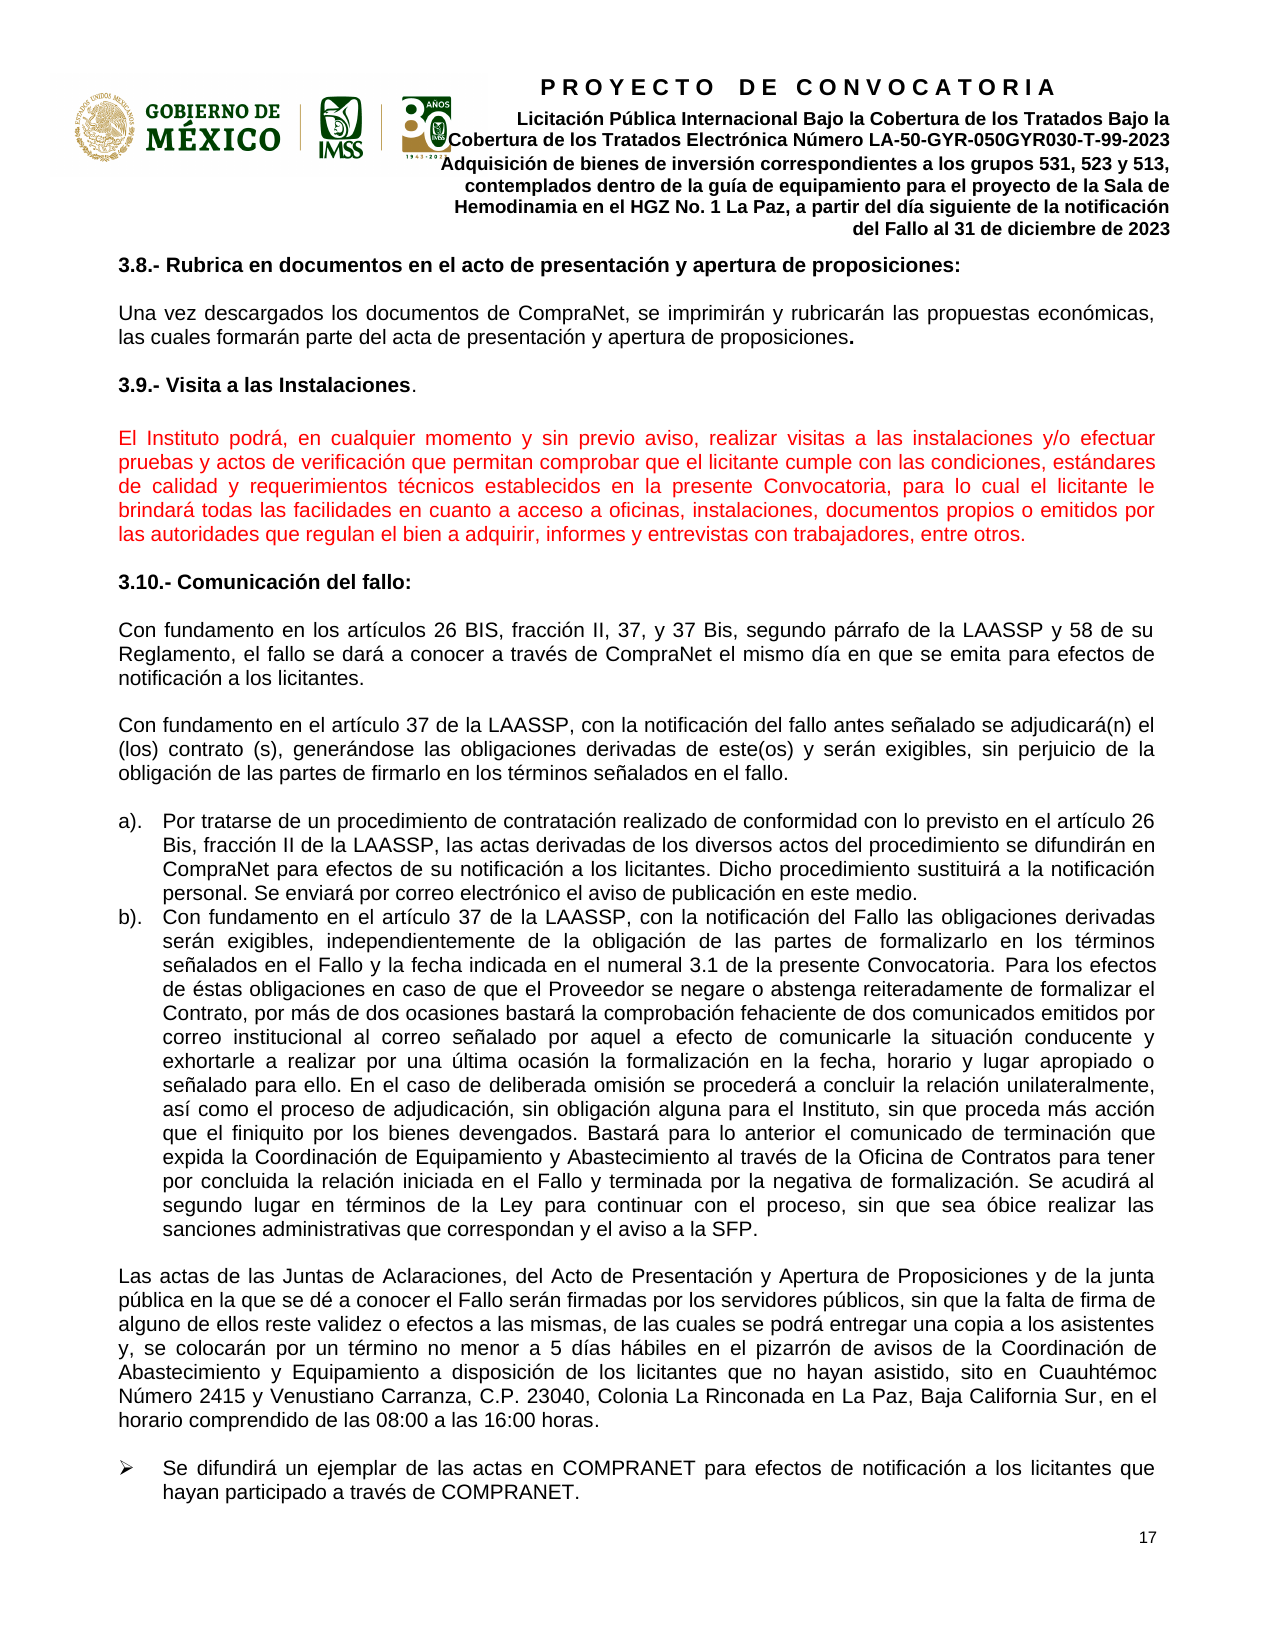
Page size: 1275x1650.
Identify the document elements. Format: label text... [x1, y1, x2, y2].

text 3.9.- Visita a las Instalaciones. [118, 373, 1157, 397]
text a). Por tratarse de un procedimiento de contratación realizado de conformidad con lo previsto en el artículo 26 Bis, fracción II de la LAASSP, las actas derivadas de los diversos actos del procedimiento se difundirán en CompraNet para efectos de su notificación a los licitantes. Dicho procedimiento sustituirá a la notificación personal. Se enviará por correo electrónico el aviso de publicación en este medio. [118, 809, 1157, 905]
text Con fundamento en los artículos 26 BIS, fracción II, 37, y 37 Bis, segundo párrafo de la LAASSP y 58 de su Reglamento, el fallo se dará a conocer a través de CompraNet el mismo día en que se emita para efectos de notificación a los licitantes. [118, 617, 1157, 689]
text 3.10.- Comunicación del fallo: [118, 569, 1157, 593]
text 3.8.- Rubrica en documentos en el acto de presentación y apertura de proposiciones: [118, 253, 1157, 277]
picture [49, 73, 489, 177]
list Se difundirá un ejemplar de las actas en COMPRANET para efectos de notificación a los licitantes que hayan participado a través de COMPRANET. [118, 1456, 1157, 1504]
text Con fundamento en el artículo 37 de la LAASSP, con la notificación del fallo antes señalado se adjudicará(n) el (los) contrato (s), generándose las obligaciones derivadas de este(os) y serán exigibles, sin perjuicio de la obligación de las partes de firmarlo en los términos señalados en el fallo. [118, 713, 1157, 785]
text Las actas de las Juntas de Aclaraciones, del Acto de Presentación y Apertura de Proposiciones y de la junta pública en la que se dé a conocer el Fallo serán firmadas por los servidores públicos, sin que la falta de firma de alguno de ellos reste validez o efectos a las mismas, de las cuales se podrá entregar una copia a los asistentes y, se colocarán por un término no menor a 5 días hábiles en el pizarrón de avisos de la Coordinación de Abastecimiento y Equipamiento a disposición de los licitantes que no hayan asistido, sito en Cuauhtémoc Número 2415 y Venustiano Carranza, C.P. 23040, Colonia La Rinconada en La Paz, Baja California Sur, en el horario comprendido de las 08:00 a las 16:00 horas. [118, 1264, 1157, 1432]
text El Instituto podrá, en cualquier momento y sin previo aviso, realizar visitas a las instalaciones y/o efectuar pruebas y actos de verificación que permitan comprobar que el licitante cumple con las condiciones, estándares de calidad y requerimientos técnicos establecidos en la presente Convocatoria, para lo cual el licitante le brindará todas las facilidades en cuanto a acceso a oficinas, instalaciones, documentos propios o emitidos por las autoridades que regulan el bien a adquirir, informes y entrevistas con trabajadores, entre otros. [118, 426, 1157, 546]
text b). Con fundamento en el artículo 37 de la LAASSP, con la notificación del Fallo las obligaciones derivadas serán exigibles, independientemente de la obligación de las partes de formalizarlo en los términos señalados en el Fallo y la fecha indicada en el numeral 3.1 de la presente Convocatoria. Para los efectos de éstas obligaciones en caso de que el Proveedor se negare o abstenga reiteradamente de formalizar el Contrato, por más de dos ocasiones bastará la comprobación fehaciente de dos comunicados emitidos por correo institucional al correo señalado por aquel a efecto de comunicarle la situación conducente y exhortarle a realizar por una última ocasión la formalización en la fecha, horario y lugar apropiado o señalado para ello. En el caso de deliberada omisión se procederá a concluir la relación unilateralmente, así como el proceso de adjudicación, sin obligación alguna para el Instituto, sin que proceda más acción que el finiquito por los bienes devengados. Bastará para lo anterior el comunicado de terminación que expida la Coordinación de Equipamiento y Abastecimiento al través de la Oficina de Contratos para tener por concluida la relación iniciada en el Fallo y terminada por la negativa de formalización. Se acudirá al segundo lugar en términos de la Ley para continuar con el proceso, sin que sea óbice realizar las sanciones administrativas que correspondan y el aviso a la SFP. [118, 905, 1157, 1240]
text Una vez descargados los documentos de CompraNet, se imprimirán y rubricarán las propuestas económicas, las cuales formarán parte del acta de presentación y apertura de proposiciones. [118, 301, 1157, 349]
